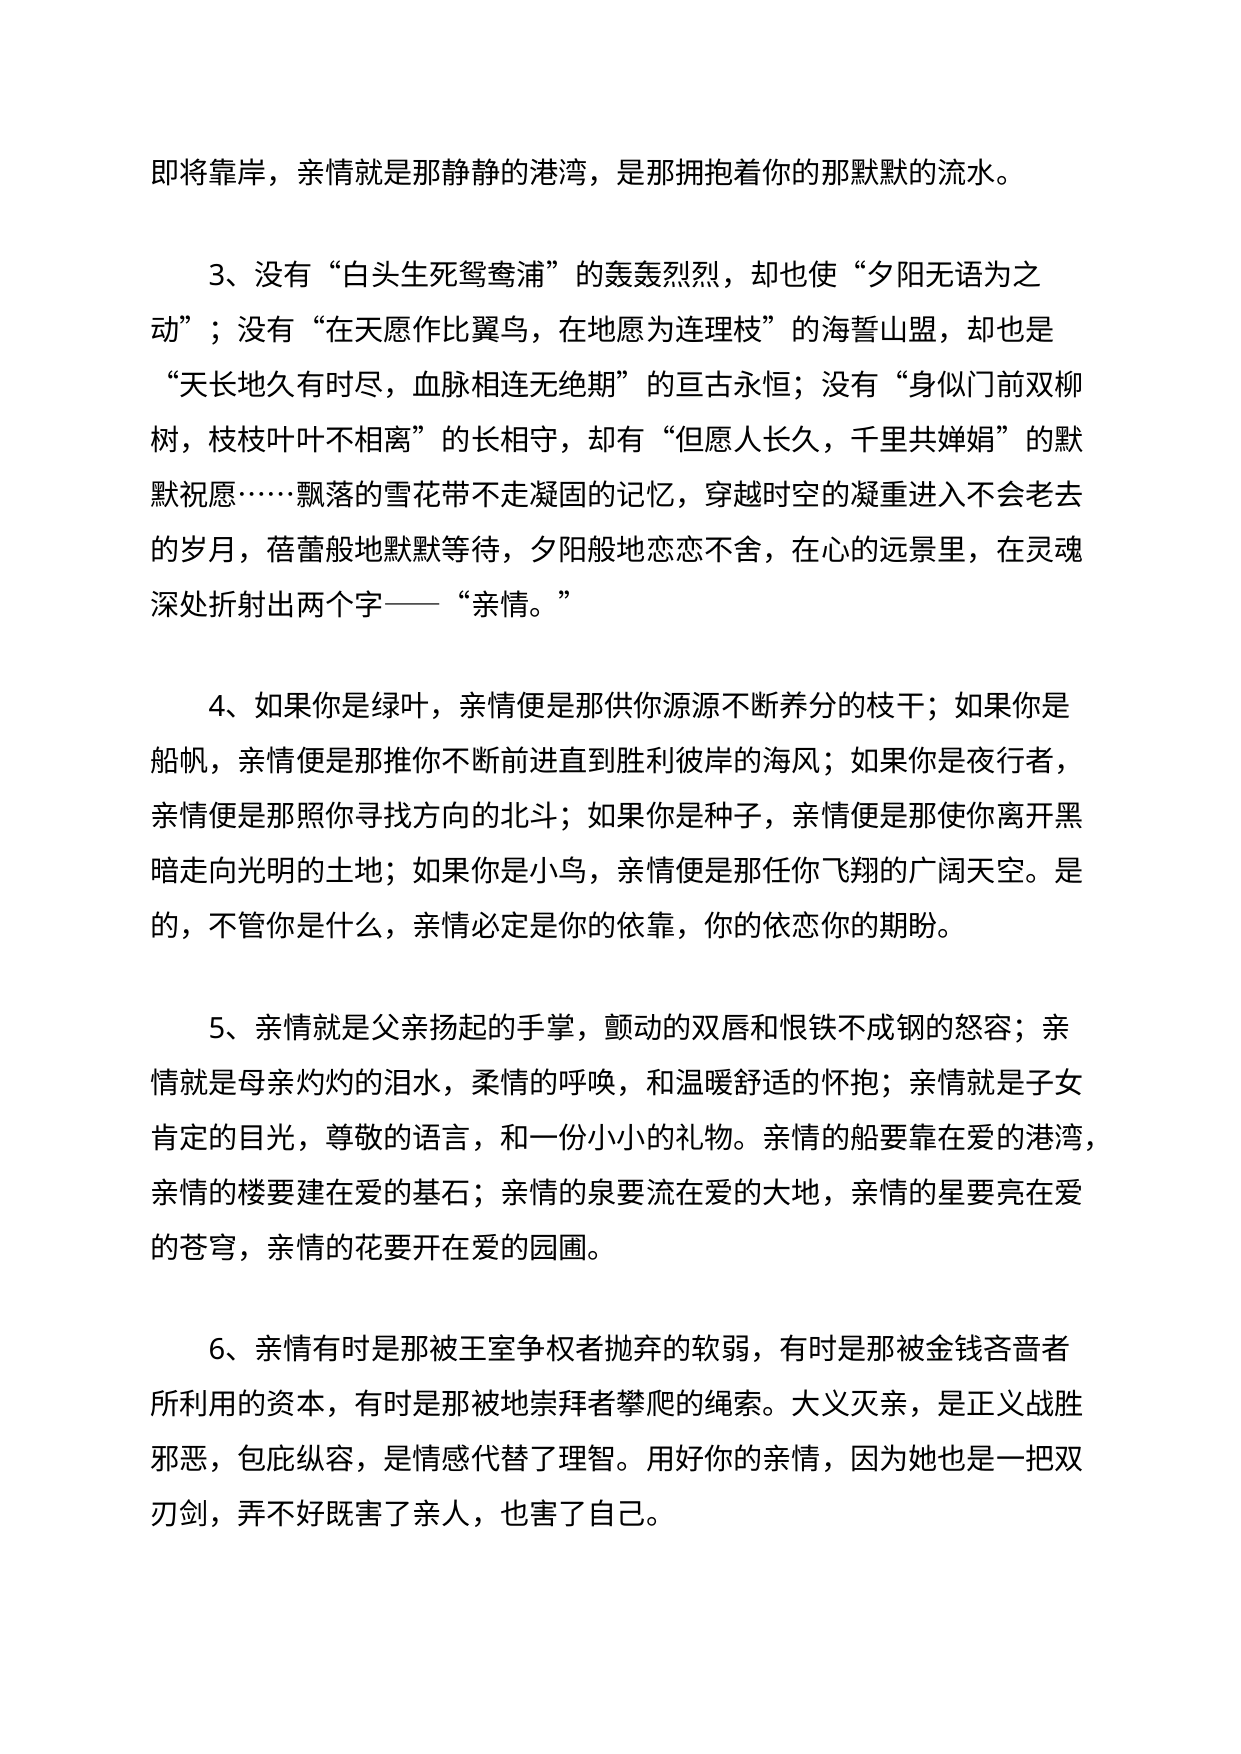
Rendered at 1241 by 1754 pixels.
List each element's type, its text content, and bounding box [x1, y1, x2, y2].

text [150, 150, 1090, 192]
text 5、亲情就是父亲扬起的手掌，颤动的双唇和恨铁不成钢的怒容；亲情就是母亲灼灼的泪水，柔情的呼唤，和温暖舒适的怀抱；亲情就是子女肯定的目光，尊敬的语言，和一份小小的礼物。亲情的船要靠在爱的港湾，亲情的楼要建在爱的基石；亲情的泉要流在爱的大地，亲情的星要亮在爱的苍穹，亲情的花要开在爱的园圃。 [150, 1004, 1090, 1266]
text 6、亲情有时是那被王室争权者抛弃的软弱，有时是那被金钱吝啬者所利用的资本，有时是那被地崇拜者攀爬的绳索。大义灭亲，是正义战胜邪恶，包庇纵容，是情感代替了理智。用好你的亲情，因为她也是一把双刃剑，弄不好既害了亲人，也害了自己。 [150, 1326, 1090, 1533]
text 3、没有“白头生死鸳鸯浦”的轰轰烈烈，却也使“夕阳无语为之动”；没有“在天愿作比翼鸟，在地愿为连理枝”的海誓山盟，却也是“天长地久有时尽，血脉相连无绝期”的亘古永恒；没有“身似门前双柳树，枝枝叶叶不相离”的长相守，却有“但愿人长久，千里共婵娟”的默默祝愿……飘落的雪花带不走凝固的记忆，穿越时空的凝重进入不会老去的岁月，蓓蕾般地默默等待，夕阳般地恋恋不舍，在心的远景里，在灵魂深处折射出两个字——“亲情。” [150, 252, 1090, 623]
text 4、如果你是绿叶，亲情便是那供你源源不断养分的枝干；如果你是船帆，亲情便是那推你不断前进直到胜利彼岸的海风；如果你是夜行者，亲情便是那照你寻找方向的北斗；如果你是种子，亲情便是那使你离开黑暗走向光明的土地；如果你是小鸟，亲情便是那任你飞翔的广阔天空。是的，不管你是什么，亲情必定是你的依靠，你的依恋你的期盼。 [150, 683, 1090, 945]
